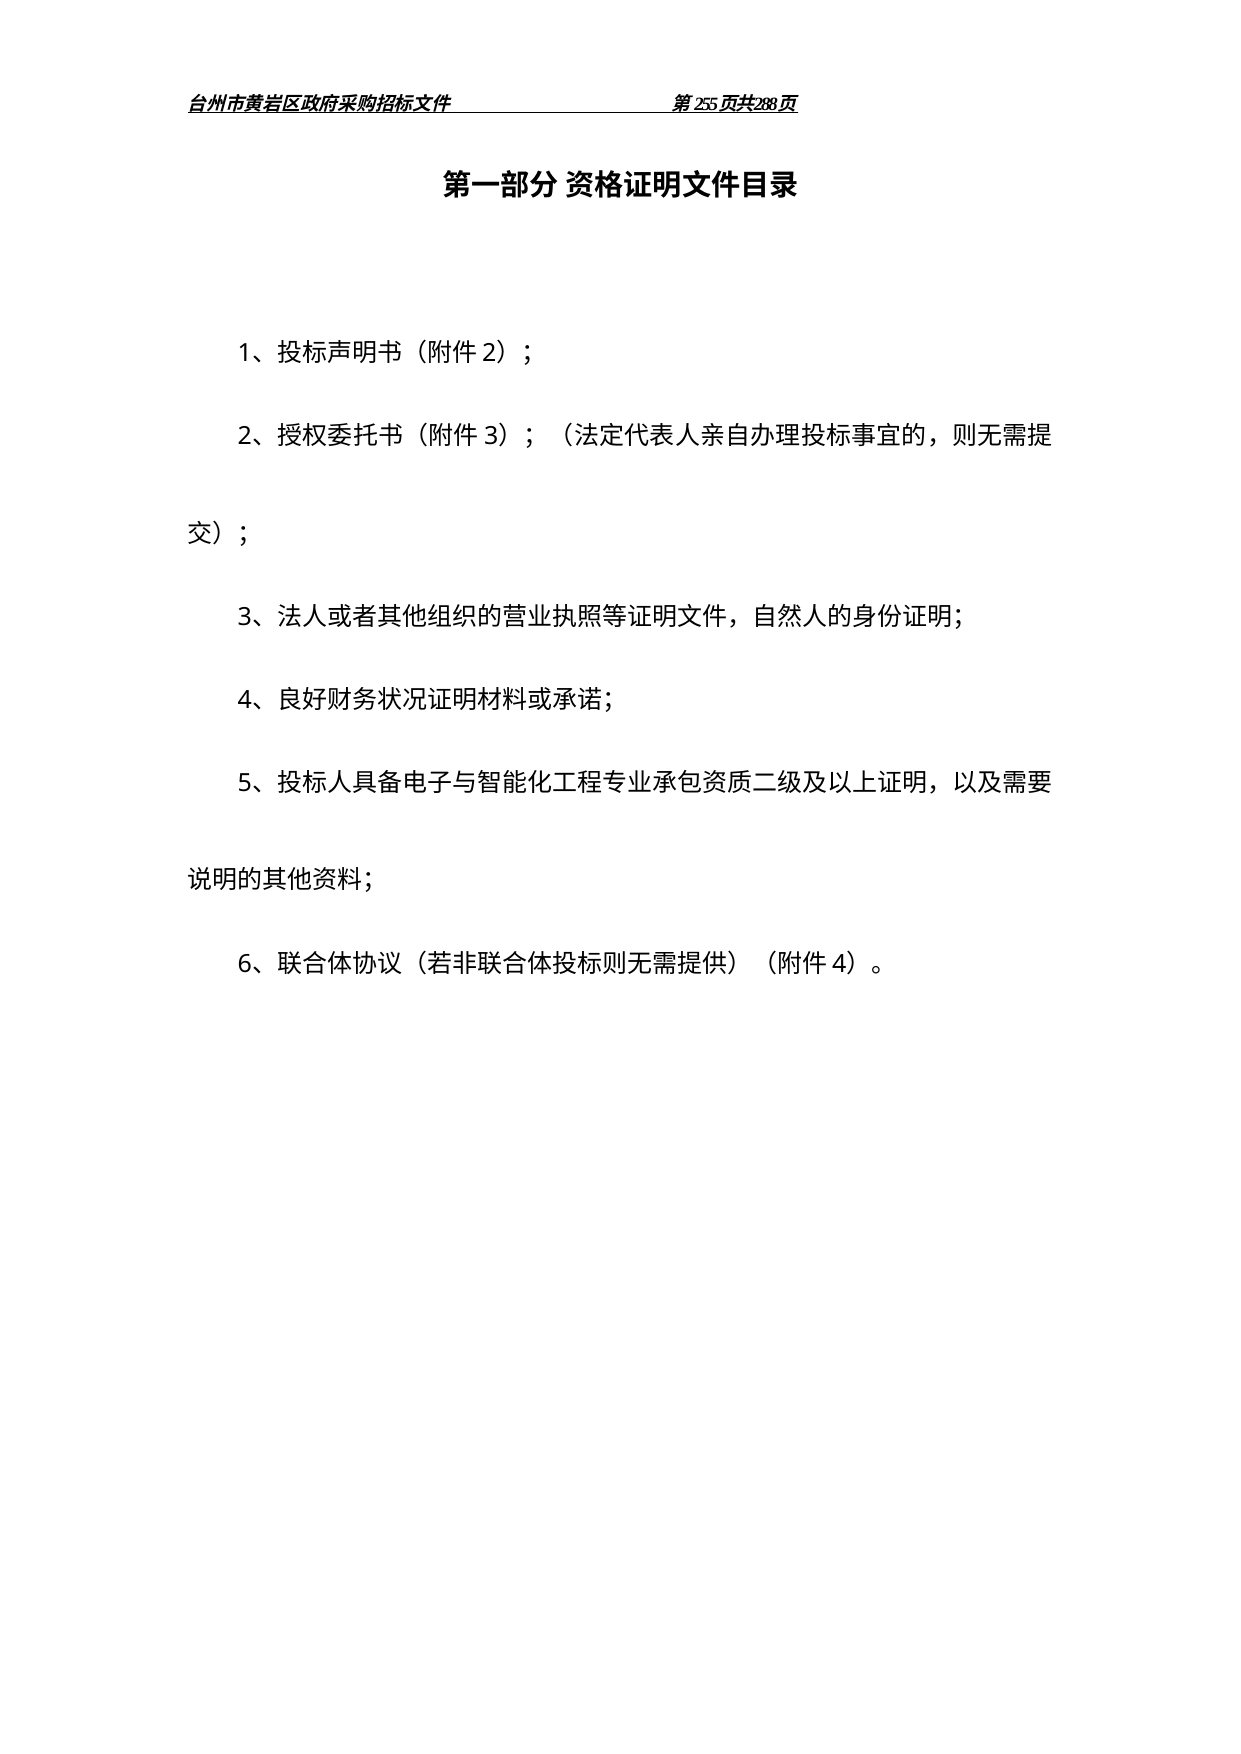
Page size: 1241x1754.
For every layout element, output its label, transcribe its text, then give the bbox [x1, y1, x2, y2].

text 3、法人或者其他组织的营业执照等证明文件，自然人的身份证明； [187, 582, 1053, 647]
text 第一部分 资格证明文件目录 [187, 150, 1053, 215]
text 6、联合体协议（若非联合体投标则无需提供）（附件4）。 [187, 929, 1053, 994]
text 2、授权委托书（附件3）；（法定代表人亲自办理投标事宜的，则无需提交）； [187, 401, 1053, 564]
text 1、投标声明书（附件2）； [187, 318, 1053, 383]
text 5、投标人具备电子与智能化工程专业承包资质二级及以上证明，以及需要说明的其他资料； [187, 748, 1053, 911]
text 4、良好财务状况证明材料或承诺； [187, 665, 1053, 730]
